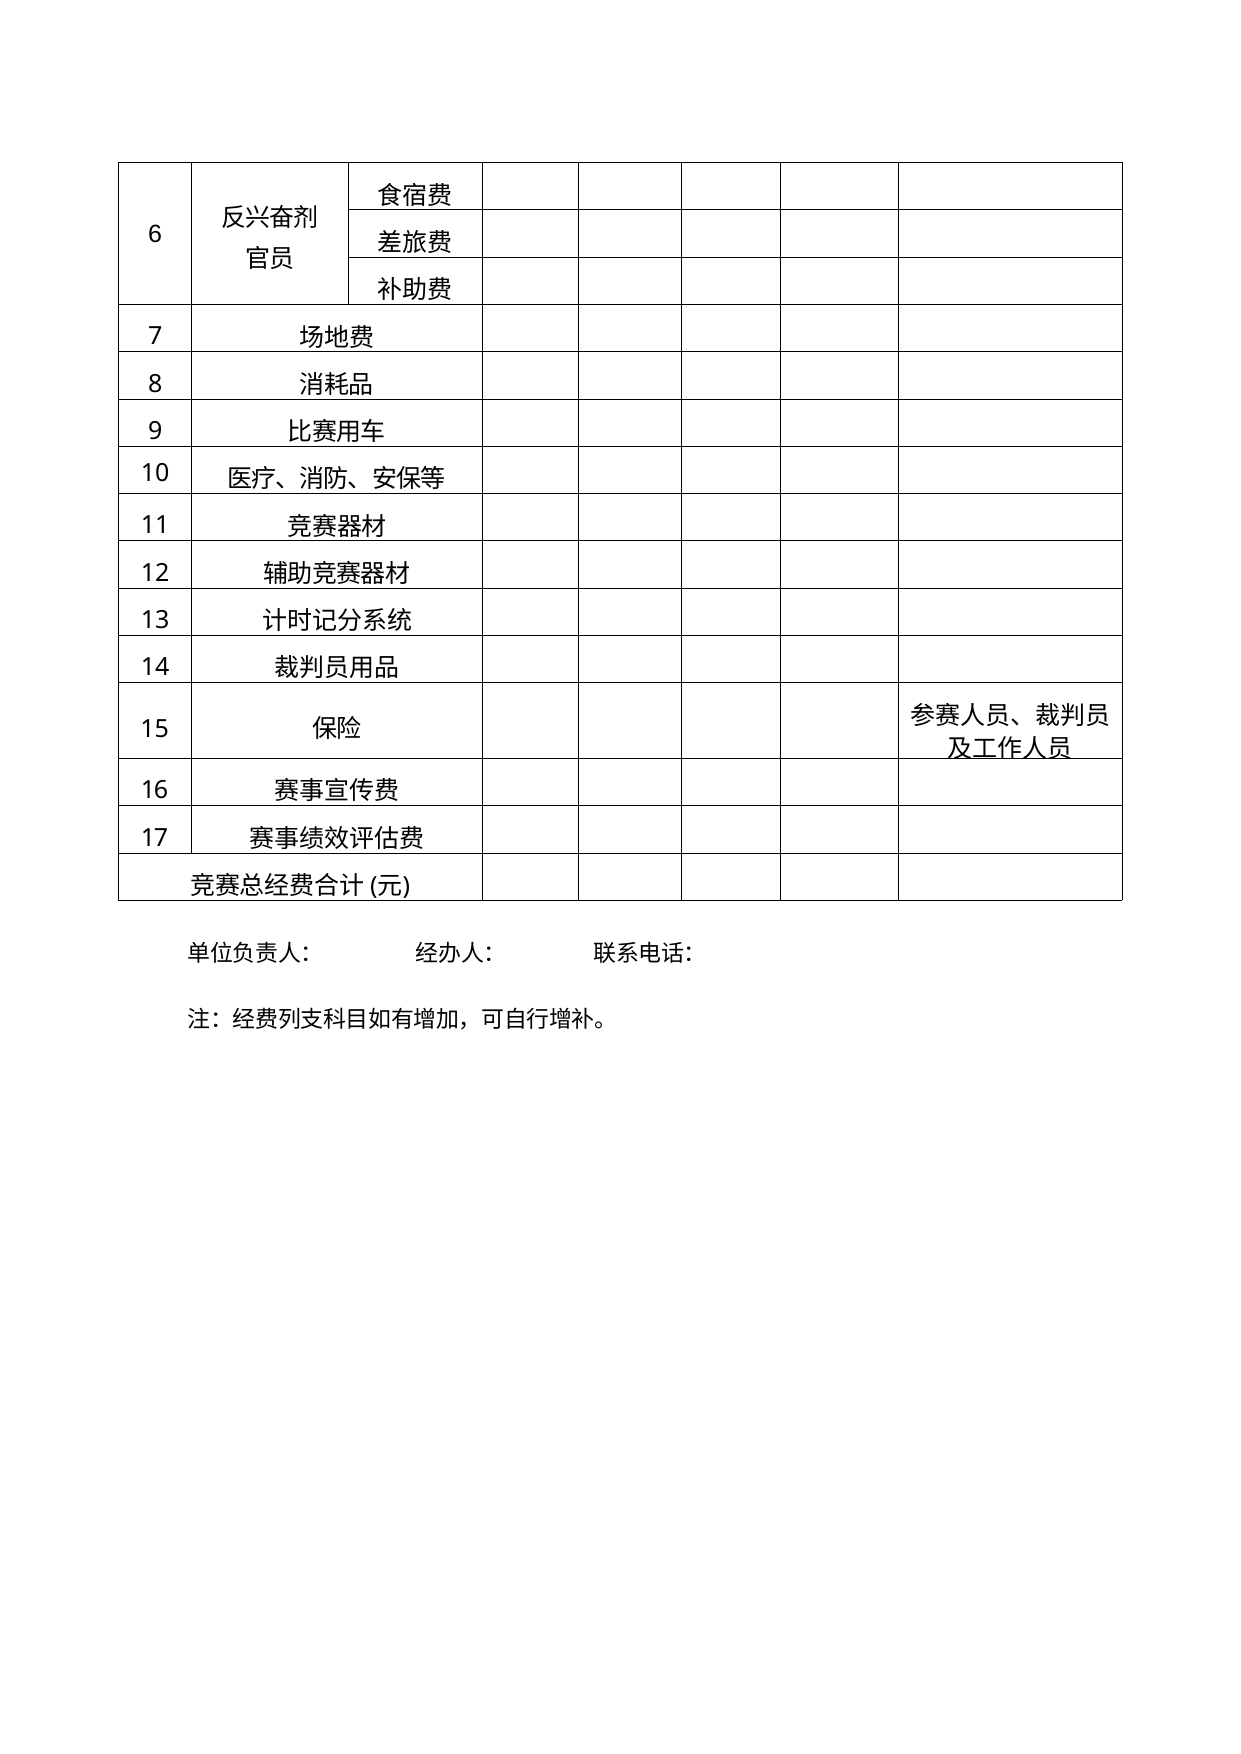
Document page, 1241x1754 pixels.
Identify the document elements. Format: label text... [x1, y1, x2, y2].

table_cell [483, 683, 578, 758]
table_cell [579, 636, 681, 682]
table_cell 竞赛器材 [192, 494, 482, 540]
table_cell [483, 305, 578, 351]
table_cell 医疗、消防、安保等 [192, 447, 482, 493]
table_cell 9 [119, 400, 191, 446]
table_cell [682, 636, 780, 682]
table_cell [579, 447, 681, 493]
table_cell [483, 352, 578, 398]
table_cell [781, 494, 898, 540]
table_cell [781, 589, 898, 635]
table_cell 8 [119, 352, 191, 398]
table_cell [899, 258, 1122, 304]
table_cell [682, 759, 780, 805]
table_cell [899, 541, 1122, 588]
table_cell [579, 589, 681, 635]
table_cell [899, 400, 1122, 446]
table_cell 6 [119, 163, 191, 304]
table_cell [579, 806, 681, 852]
table_cell 赛事宣传费 [192, 759, 482, 805]
table_cell 补助费 [349, 258, 482, 304]
table_cell 场地费 [192, 305, 482, 351]
table_cell [899, 305, 1122, 351]
table_cell 保险 [192, 683, 482, 758]
table_cell [579, 683, 681, 758]
table_cell 参赛人员、裁判员及工作人员 [899, 683, 1122, 758]
table_cell 反兴奋剂 官员 [192, 163, 348, 304]
table_cell [682, 589, 780, 635]
table_cell [682, 400, 780, 446]
table_cell [483, 163, 578, 209]
table_cell [899, 589, 1122, 635]
table_cell [899, 352, 1122, 398]
table_cell 消耗品 [192, 352, 482, 398]
table_cell 7 [119, 305, 191, 351]
table_cell [781, 541, 898, 588]
table_cell 辅助竞赛器材 [192, 541, 482, 588]
table_cell [899, 210, 1122, 257]
table_cell [781, 400, 898, 446]
table_cell [579, 854, 681, 900]
table_cell [483, 541, 578, 588]
table_cell [682, 854, 780, 900]
table_cell [579, 305, 681, 351]
table_cell [682, 210, 780, 257]
text 注：经费列支科目如有增加，可自行增补。 [187, 1007, 1053, 1033]
table_cell [781, 683, 898, 758]
table_cell [899, 494, 1122, 540]
table_cell 计时记分系统 [192, 589, 482, 635]
table_cell [899, 447, 1122, 493]
table_cell [781, 447, 898, 493]
table_cell [483, 589, 578, 635]
table_cell [483, 447, 578, 493]
table_cell [682, 494, 780, 540]
table_cell 16 [119, 759, 191, 805]
table_cell [682, 806, 780, 852]
table_cell [781, 854, 898, 900]
table_cell [483, 400, 578, 446]
table_cell [682, 258, 780, 304]
table_cell [781, 258, 898, 304]
table_cell 差旅费 [349, 210, 482, 257]
table_cell [682, 305, 780, 351]
table_cell [899, 854, 1122, 900]
table_cell 竞赛总经费合计 (元) [119, 854, 482, 900]
table_cell [579, 210, 681, 257]
table_cell [483, 494, 578, 540]
table_cell [682, 352, 780, 398]
table_cell [781, 636, 898, 682]
table_cell [579, 759, 681, 805]
table_cell 13 [119, 589, 191, 635]
table_cell [781, 210, 898, 257]
table_cell [483, 210, 578, 257]
table_cell [579, 541, 681, 588]
table_cell [579, 352, 681, 398]
table_cell 比赛用车 [192, 400, 482, 446]
table_cell [781, 806, 898, 852]
table_cell 17 [119, 806, 191, 852]
table_cell [899, 163, 1122, 209]
table_cell [579, 400, 681, 446]
table_cell 15 [119, 683, 191, 758]
table_cell 11 [119, 494, 191, 540]
table_cell [579, 163, 681, 209]
table_cell [483, 636, 578, 682]
table_cell [579, 494, 681, 540]
table_cell 食宿费 [349, 163, 482, 209]
table_cell [781, 305, 898, 351]
table_cell 裁判员用品 [192, 636, 482, 682]
table_cell [781, 352, 898, 398]
table_cell [483, 806, 578, 852]
table_cell [483, 854, 578, 900]
table_cell [781, 163, 898, 209]
text 单位负责人： 经办人： 联系电话： [187, 941, 1053, 967]
table_cell 12 [119, 541, 191, 588]
table_cell [682, 163, 780, 209]
table_cell [483, 759, 578, 805]
table_cell [483, 258, 578, 304]
table_cell [899, 759, 1122, 805]
table_cell 10 [119, 447, 191, 493]
table_cell [682, 683, 780, 758]
table_cell [899, 636, 1122, 682]
table_cell [682, 447, 780, 493]
table_cell [682, 541, 780, 588]
table_cell [781, 759, 898, 805]
table_cell [899, 806, 1122, 852]
table_cell [579, 258, 681, 304]
table_cell 14 [119, 636, 191, 682]
table_cell 赛事绩效评估费 [192, 806, 482, 852]
